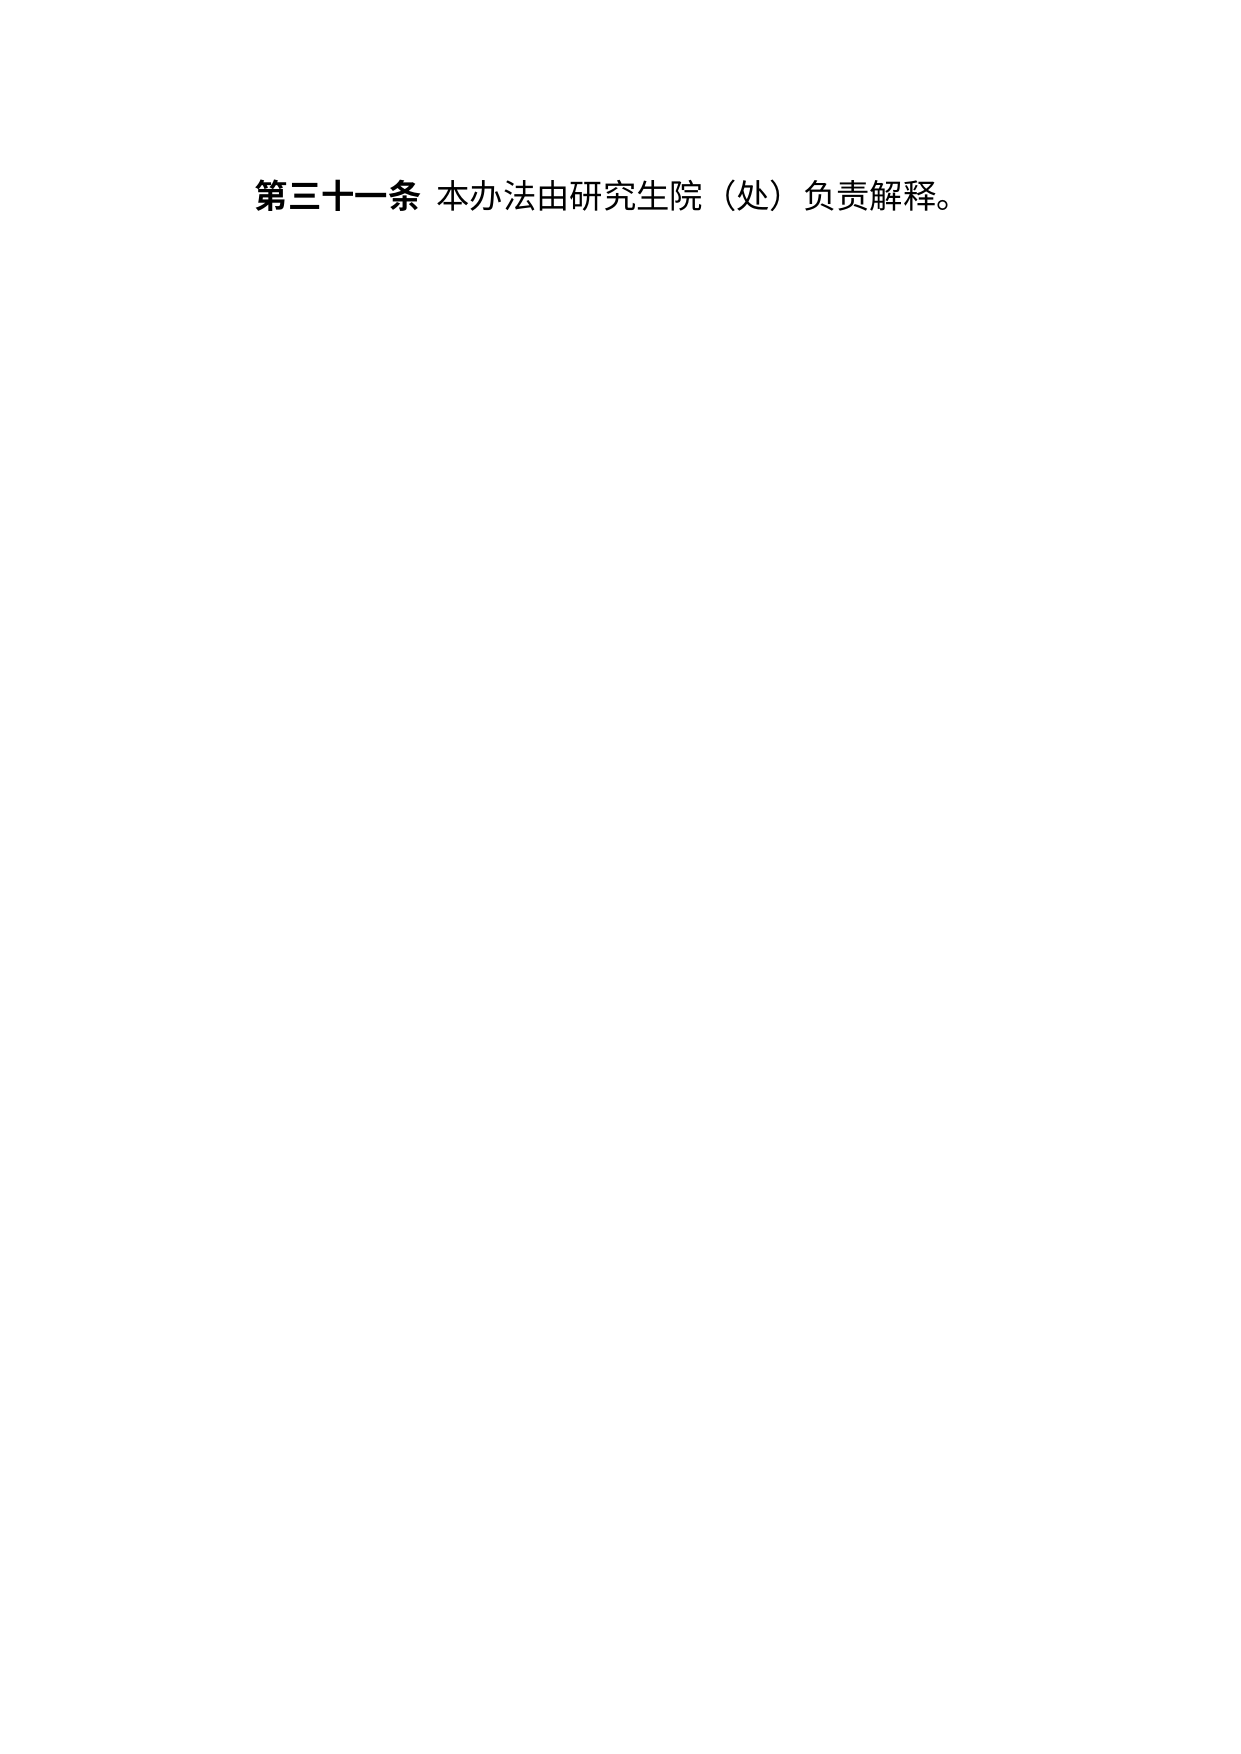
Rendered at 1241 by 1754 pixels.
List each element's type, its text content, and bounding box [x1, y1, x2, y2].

text 第三十一条 本办法由研究生院（处）负责解释。 [187, 162, 1053, 227]
